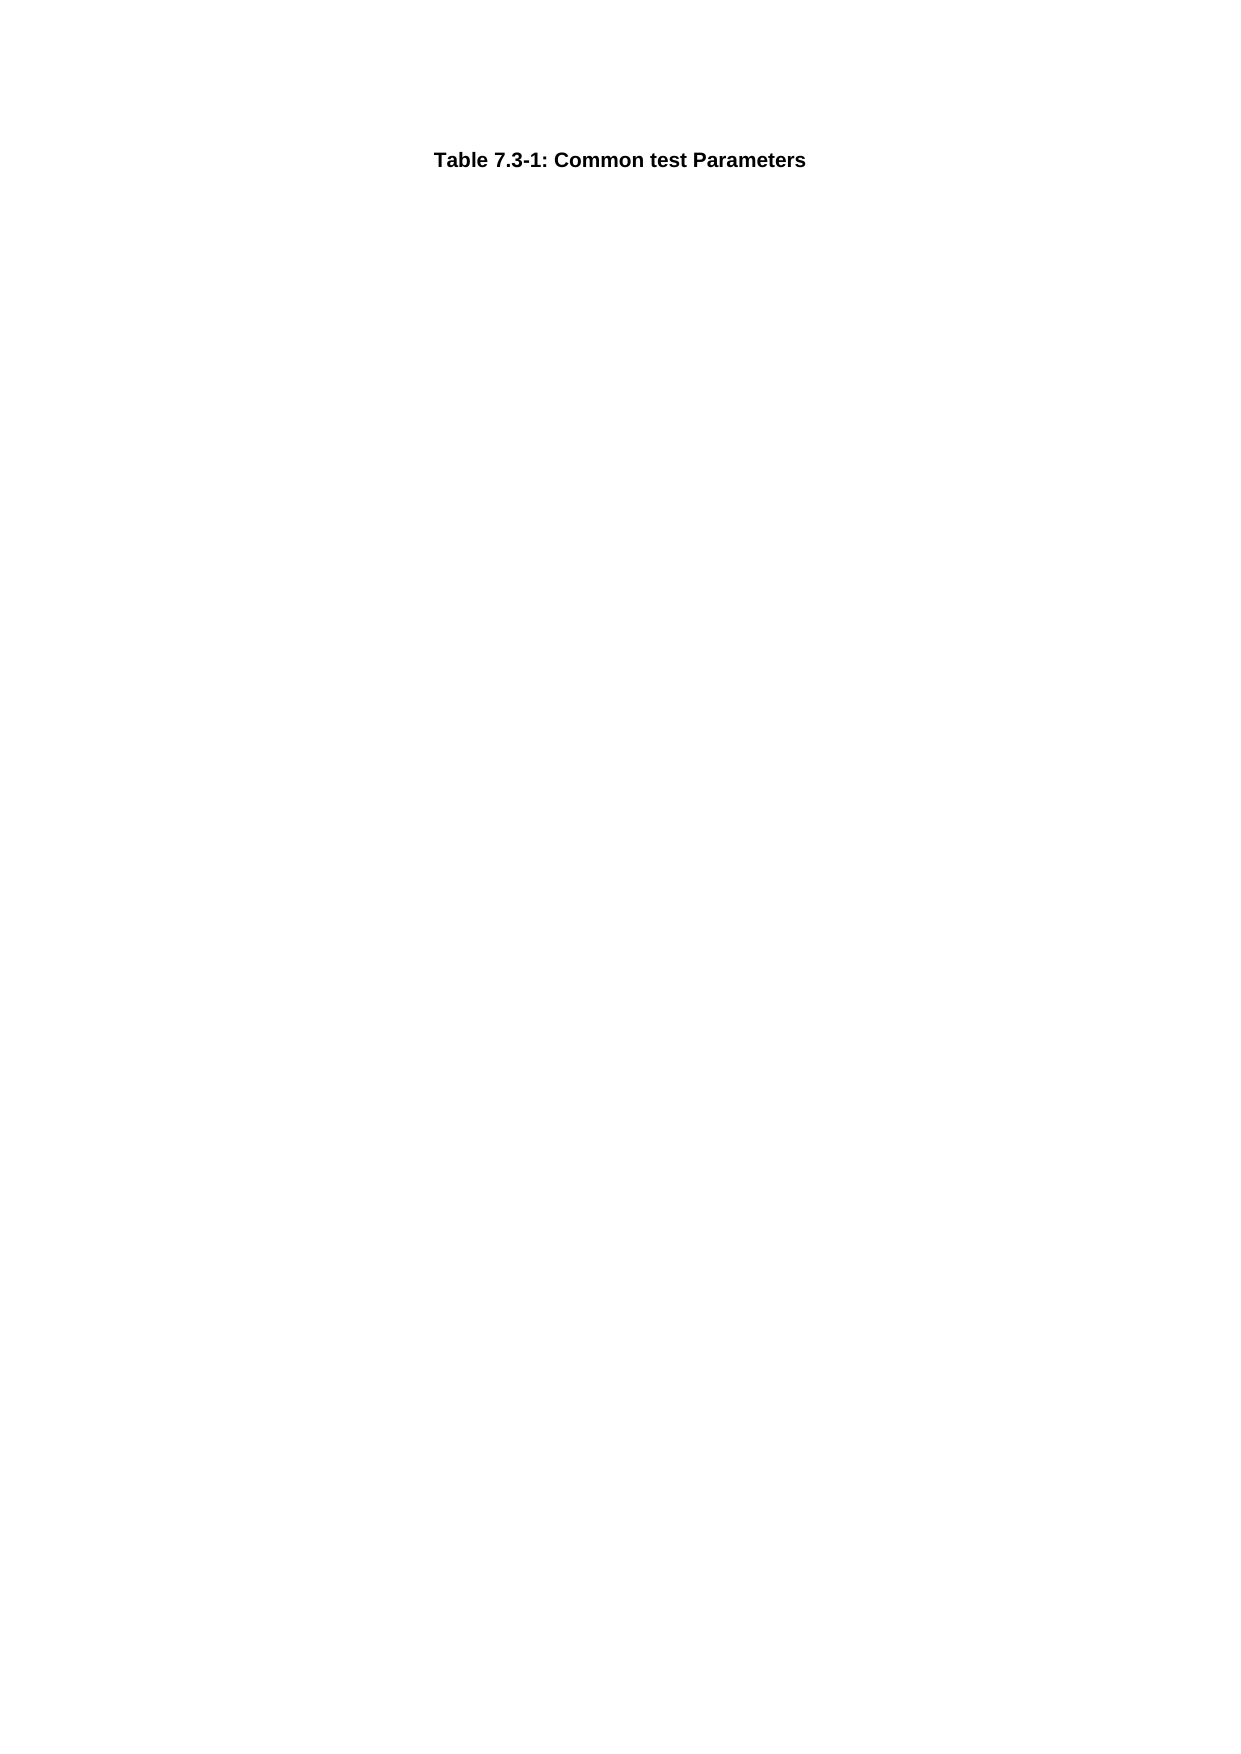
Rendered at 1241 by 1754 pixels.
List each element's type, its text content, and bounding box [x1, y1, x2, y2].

text Table 7.3-1: Common test Parameters [118, 148, 1122, 172]
